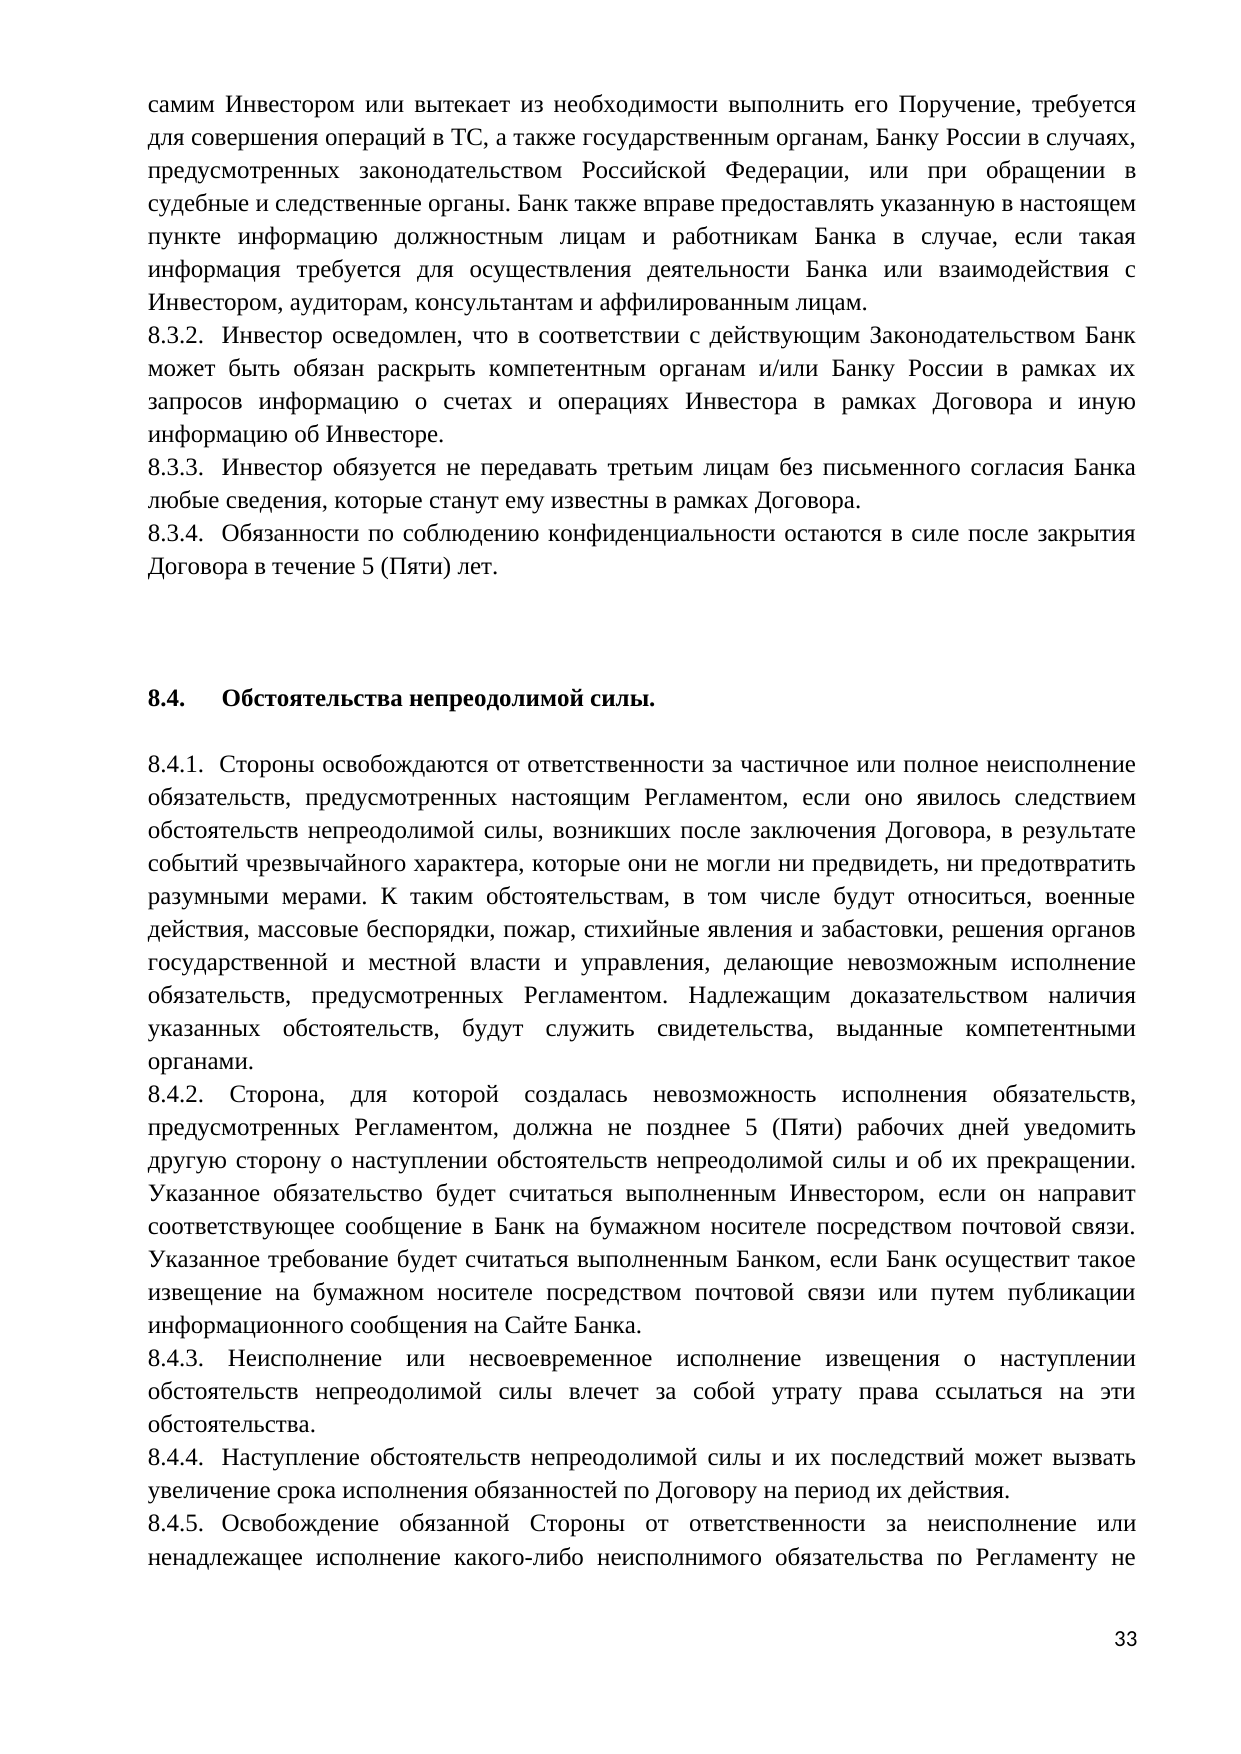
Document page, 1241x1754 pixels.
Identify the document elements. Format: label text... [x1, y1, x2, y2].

text 8.4.1. Стороны освобождаются от ответственности за частичное или полное неисполнение обязательств, предусмотренных настоящим Регламентом, если оно явилось следствием обстоятельств непреодолимой силы, возникших после заключения Договора, в результате событий чрезвычайного характера, которые они не могли ни предвидеть, ни предотвратить разумными мерами. К таким обстоятельствам, в том числе будут относиться, военные действия, массовые беспорядки, пожар, стихийные явления и забастовки, решения органов государственной и местной власти и управления, делающие невозможным исполнение обязательств, предусмотренных Регламентом. Надлежащим доказательством наличия указанных обстоятельств, будут служить свидетельства, выданные компетентными органами. [148, 749, 1137, 1075]
text 8.3.4. Обязанности по соблюдению конфиденциальности остаются в силе после закрытия Договора в течение 5 (Пяти) лет. [148, 518, 1137, 580]
text 8.4.2. Сторона, для которой создалась невозможность исполнения обязательств, предусмотренных Регламентом, должна не позднее 5 (Пяти) рабочих дней уведомить другую сторону о наступлении обстоятельств непреодолимой силы и об их прекращении. Указанное обязательство будет считаться выполненным Инвестором, если он направит соответствующее сообщение в Банк на бумажном носителе посредством почтовой связи. Указанное требование будет считаться выполненным Банком, если Банк осуществит такое извещение на бумажном носителе посредством почтовой связи или путем публикации информационного сообщения на Сайте Банка. [148, 1079, 1137, 1339]
text 8.4. Обстоятельства непреодолимой силы. [148, 683, 1137, 712]
text 8.3.3. Инвестор обязуется не передавать третьим лицам без письменного согласия Банка любые сведения, которые станут ему известны в рамках Договора. [148, 452, 1137, 514]
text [148, 1508, 1137, 1570]
text 8.4.4. Наступление обстоятельств непреодолимой силы и их последствий может вызвать увеличение срока исполнения обязанностей по Договору на период их действия. [148, 1442, 1137, 1504]
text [148, 89, 1137, 316]
text 8.4.3. Неисполнение или несвоевременное исполнение извещения о наступлении обстоятельств непреодолимой силы влечет за собой утрату права ссылаться на эти обстоятельства. [148, 1343, 1137, 1438]
text 8.3.2. Инвестор осведомлен, что в соответствии с действующим Законодательством Банк может быть обязан раскрыть компетентным органам и/или Банку России в рамках их запросов информацию о счетах и операциях Инвестора в рамках Договора и иную информацию об Инвесторе. [148, 320, 1137, 448]
